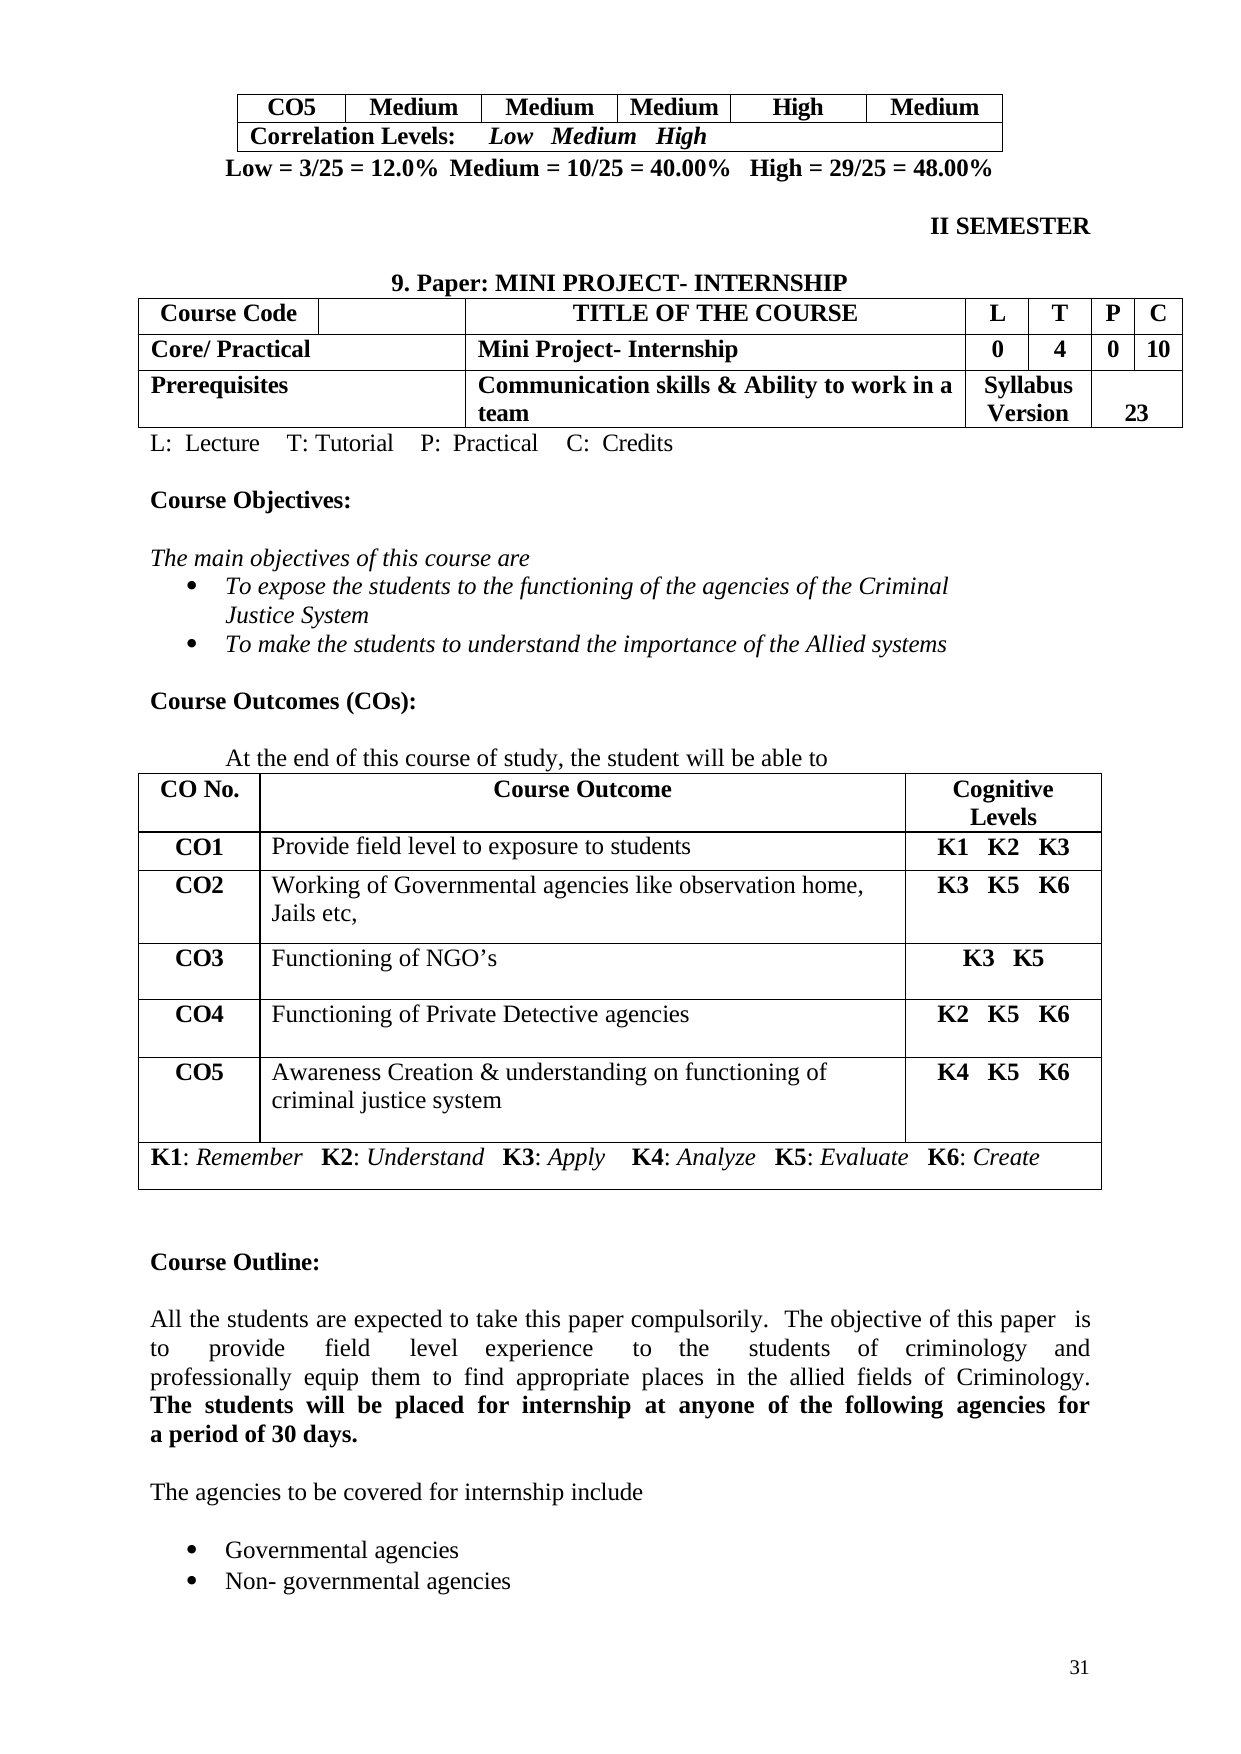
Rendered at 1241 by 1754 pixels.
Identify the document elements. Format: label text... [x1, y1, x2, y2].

table_header Medium [482, 95, 617, 122]
table_cell Functioning of Private Detective agencies [261, 1000, 905, 1057]
table_header [319, 299, 465, 334]
text The agencies to be covered for internship include [150, 1477, 1215, 1506]
table_cell Awareness Creation & understanding on functioning of criminal justice system [261, 1058, 905, 1142]
text Course Outline: [150, 1247, 1215, 1276]
table_cell K3 K5 [906, 944, 1101, 999]
text Course Objectives: [150, 486, 1215, 514]
table_cell K4 K5 K6 [906, 1058, 1101, 1142]
table_header Course Code [139, 299, 318, 334]
table_header CO5 [238, 95, 345, 122]
table_cell CO2 [139, 871, 259, 943]
table_header Medium [618, 95, 730, 122]
text At the end of this course of study, the student will be able to [225, 743, 1215, 772]
table_cell Provide field level to exposure to students [261, 833, 905, 870]
table_header Medium [867, 95, 1002, 122]
table_cell Prerequisites [139, 371, 465, 427]
table_cell Communication skills & Ability to work in a team [466, 371, 965, 427]
subtitle II SEMESTER [25, 211, 1090, 240]
table_cell Core/ Practical [139, 335, 465, 370]
list To make the students to understand the importance of the Allied systems [187, 629, 1215, 658]
table_cell K1: Remember K2: Understand K3: Apply K4: Analyze K5: Evaluate K6: Create [139, 1143, 1101, 1188]
text The main objectives of this course are [150, 543, 1215, 571]
table_cell K3 K5 K6 [906, 871, 1101, 943]
table_cell 4 [1029, 335, 1091, 370]
text All the students are expected to take this paper compulsorily. The objective of this paper is to provide field level experience to the students of criminology and professionally equip them to find appropriate places in the allied fields of Criminology. The students will be placed for internship at anyone of the following agencies for a period of 30 days. [150, 1304, 1091, 1448]
table_header Medium [346, 95, 481, 122]
table_header L [966, 299, 1028, 334]
table_cell Syllabus Version [966, 371, 1091, 427]
table_cell CO3 [139, 944, 259, 999]
list Paper: MINI PROJECT- INTERNSHIP [391, 268, 1215, 297]
table_cell CO1 [139, 833, 259, 870]
table_cell 23 [1092, 371, 1182, 427]
table_cell Working of Governmental agencies like observation home, Jails etc, [261, 871, 905, 943]
table_cell 0 [966, 335, 1028, 370]
table_cell Mini Project- Internship [466, 335, 965, 370]
table_header High [731, 95, 866, 122]
table_cell CO4 [139, 1000, 259, 1057]
table_cell Correlation Levels: Low Medium High [238, 123, 1002, 151]
list To expose the students to the functioning of the agencies of the Criminal Justice System [187, 572, 1024, 628]
table_cell CO5 [139, 1058, 259, 1142]
table_header P [1092, 299, 1134, 334]
list Governmental agencies [187, 1534, 1215, 1565]
table_header CO No. [139, 774, 259, 831]
table_header C [1135, 299, 1182, 334]
table_cell Functioning of NGO’s [261, 944, 905, 999]
table_header Course Outcome [261, 774, 905, 831]
list Non- governmental agencies [187, 1565, 1215, 1596]
table_header T [1029, 299, 1091, 334]
table_cell 10 [1135, 335, 1182, 370]
text Course Outcomes (COs): [150, 686, 1215, 715]
text Low = 3/25 = 12.0% Medium = 10/25 = 40.00% High = 29/25 = 48.00% [225, 153, 1215, 182]
text L: Lecture T: Tutorial P: Practical C: Credits [150, 428, 1215, 457]
table_cell 0 [1092, 335, 1134, 370]
table_cell K2 K5 K6 [906, 1000, 1101, 1057]
table_cell K1 K2 K3 [906, 833, 1101, 870]
table_header Cognitive Levels [906, 774, 1101, 831]
table_header TITLE OF THE COURSE [466, 299, 965, 334]
